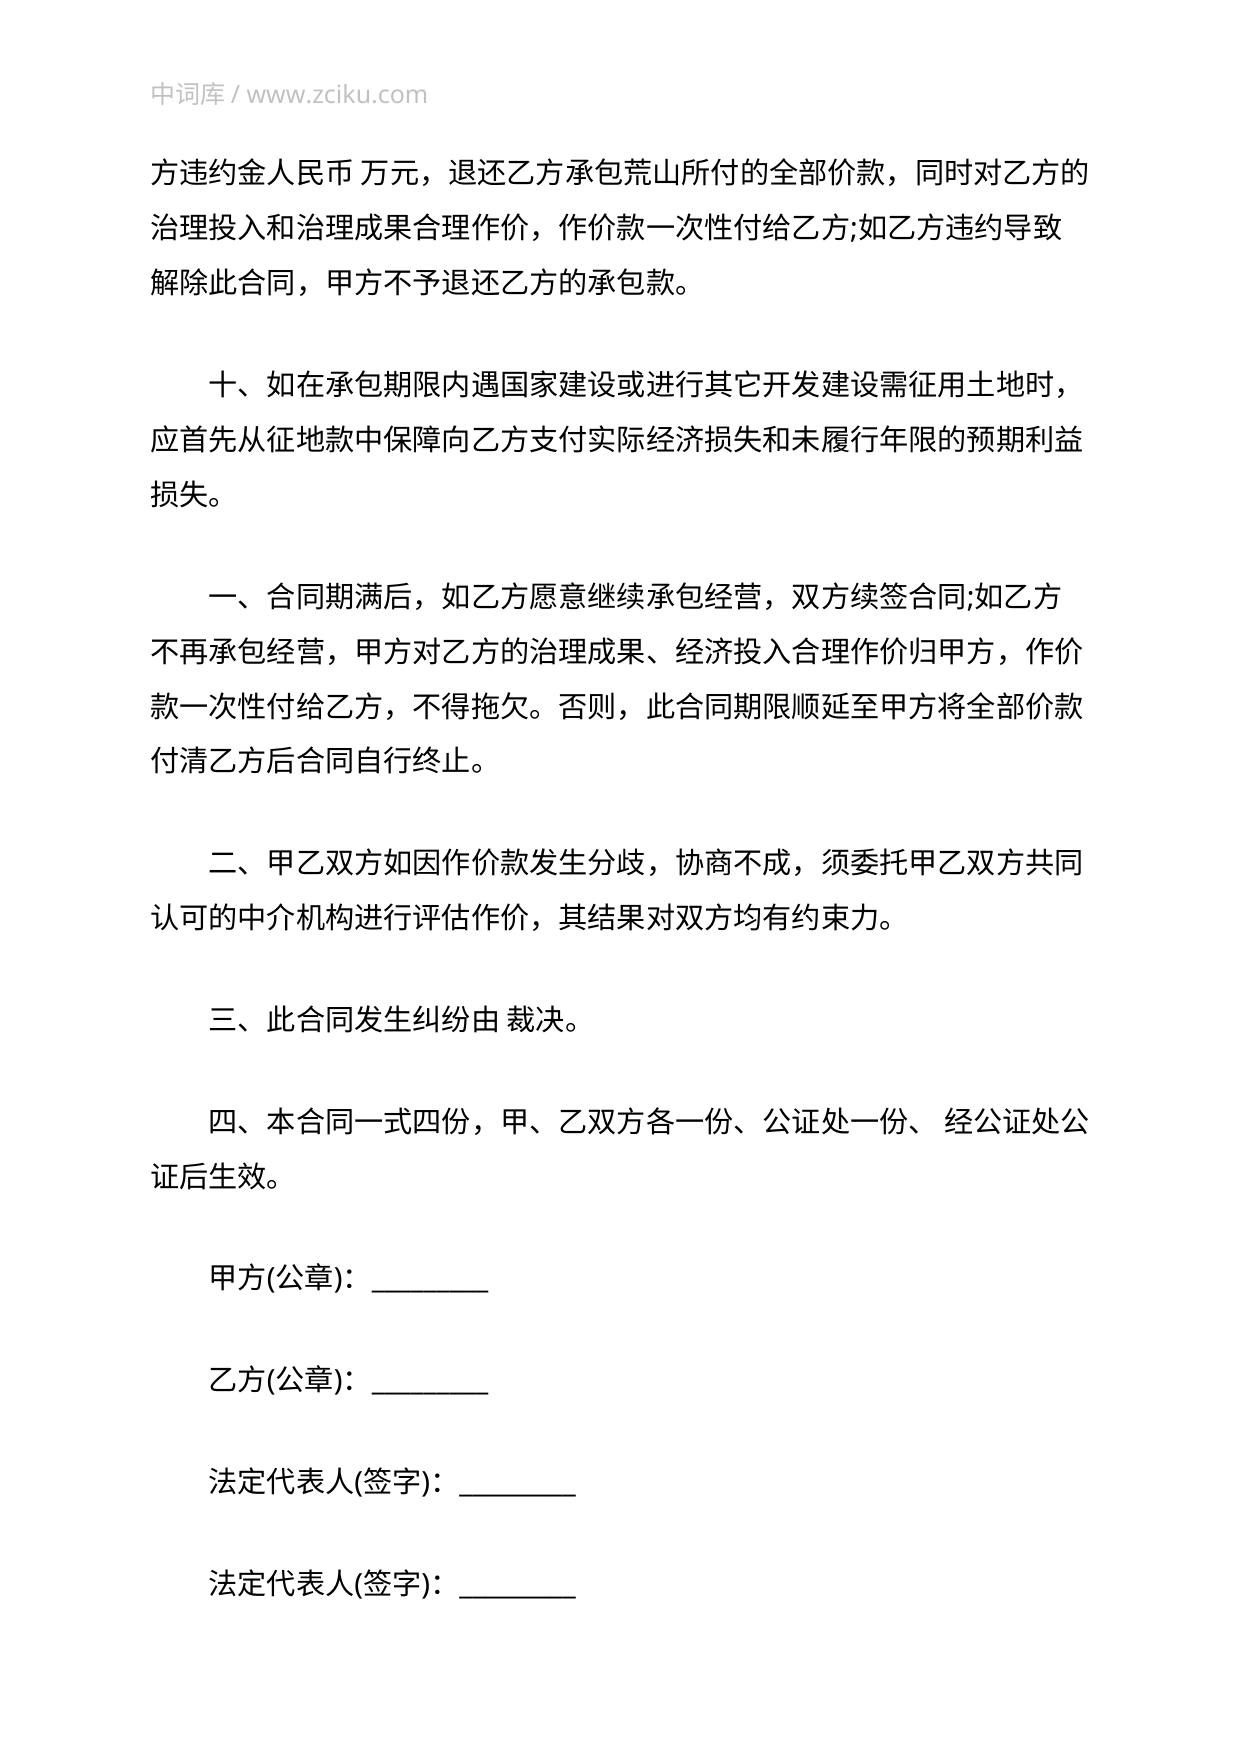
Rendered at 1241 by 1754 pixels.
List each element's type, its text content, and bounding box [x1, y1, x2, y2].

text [150, 150, 1090, 302]
text 二、甲乙双方如因作价款发生分歧，协商不成，须委托甲乙双方共同认可的中介机构进行评估作价，其结果对双方均有约束力。 [150, 840, 1090, 937]
text 甲方(公章)：_________ [150, 1255, 1090, 1297]
text 三、此合同发生纠纷由 裁决。 [150, 996, 1090, 1039]
text 十、如在承包期限内遇国家建设或进行其它开发建设需征用土地时，应首先从征地款中保障向乙方支付实际经济损失和未履行年限的预期利益损失。 [150, 362, 1090, 514]
text 四、本合同一式四份，甲、乙双方各一份、公证处一份、 经公证处公证后生效。 [150, 1098, 1090, 1195]
text 一、合同期满后，如乙方愿意继续承包经营，双方续签合同;如乙方不再承包经营，甲方对乙方的治理成果、经济投入合理作价归甲方，作价款一次性付给乙方，不得拖欠。否则，此合同期限顺延至甲方将全部价款付清乙方后合同自行终止。 [150, 573, 1090, 780]
text 乙方(公章)：_________ [150, 1357, 1090, 1399]
text 法定代表人(签字)：_________ [150, 1459, 1090, 1501]
text 法定代表人(签字)：_________ [150, 1561, 1090, 1603]
